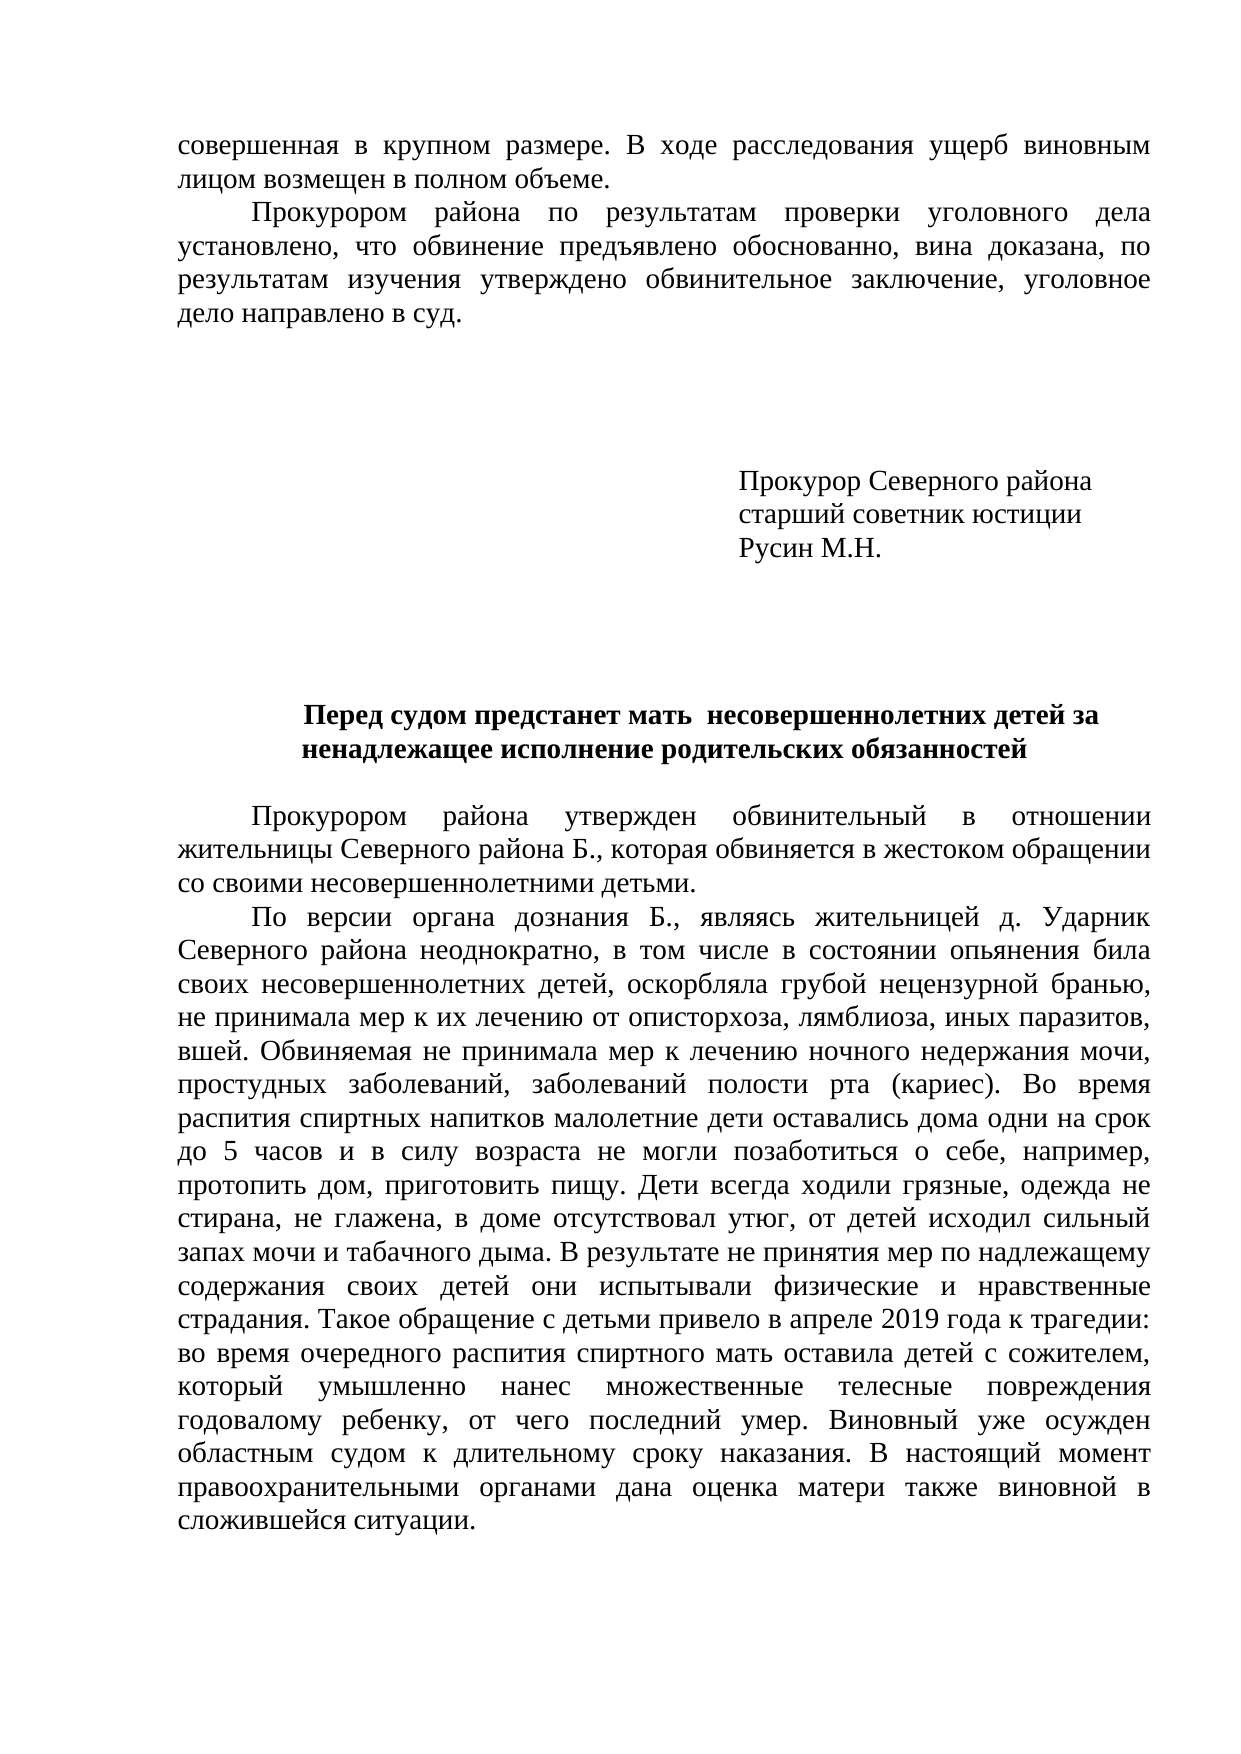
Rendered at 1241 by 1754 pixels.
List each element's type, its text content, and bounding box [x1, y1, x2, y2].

text Прокурор Северного района [738, 463, 1152, 496]
text Перед судом предстанет мать несовершеннолетних детей за ненадлежащее исполнение родительских обязанностей [177, 697, 1152, 764]
text Русин М.Н. [738, 530, 1152, 563]
text По версии органа дознания Б., являясь жительницей д. Ударник Северного района неоднократно, в том числе в состоянии опьянения била своих несовершеннолетних детей, оскорбляла грубой нецензурной бранью, не принимала мер к их лечению от описторхоза, лямблиоза, иных паразитов, вшей. Обвиняемая не принимала мер к лечению ночного недержания мочи, простудных заболеваний, заболеваний полости рта (кариес). Во время распития спиртных напитков малолетние дети оставались дома одни на срок до 5 часов и в силу возраста не могли позаботиться о себе, например, протопить дом, приготовить пищу. Дети всегда ходили грязные, одежда не стирана, не глажена, в доме отсутствовал утюг, от детей исходил сильный запах мочи и табачного дыма. В результате не принятия мер по надлежащему содержания своих детей они испытывали физические и нравственные страдания. Такое обращение с детьми привело в апреле 2019 года к трагедии: во время очередного распития спиртного мать оставила детей с сожителем, который умышленно нанес множественные телесные повреждения годовалому ребенку, от чего последний умер. Виновный уже осужден областным судом к длительному сроку наказания. В настоящий момент правоохранительными органами дана оценка матери также виновной в сложившейся ситуации. [177, 899, 1152, 1536]
text Прокурором района по результатам проверки уголовного дела установлено, что обвинение предъявлено обоснованно, вина доказана, по результатам изучения утверждено обвинительное заключение, уголовное дело направлено в суд. [177, 194, 1152, 328]
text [177, 127, 1152, 194]
text Прокурором района утвержден обвинительный в отношении жительницы Северного района Б., которая обвиняется в жестоком обращении со своими несовершеннолетними детьми. [177, 798, 1152, 899]
text старший советник юстиции [738, 496, 1152, 530]
